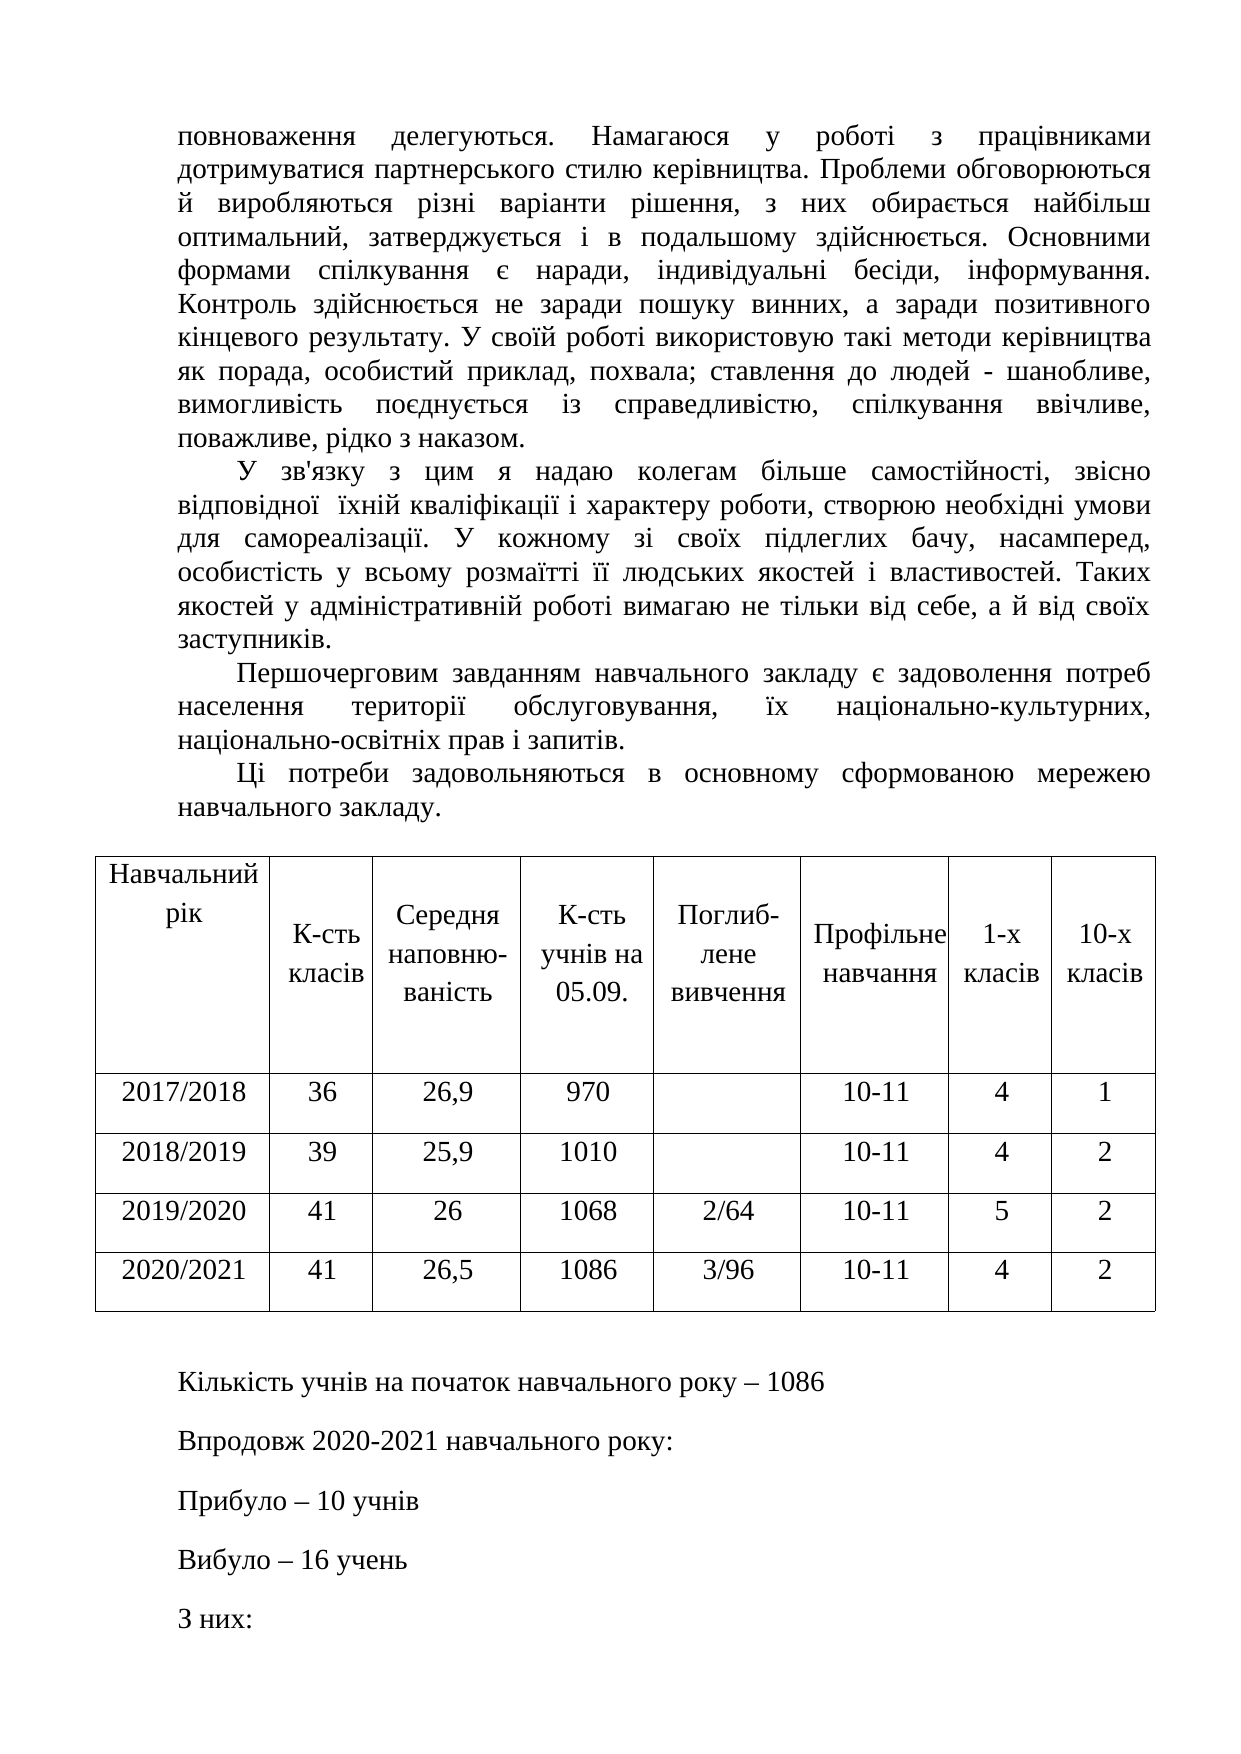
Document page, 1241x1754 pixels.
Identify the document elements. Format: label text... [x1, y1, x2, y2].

table_cell 2019/2020 [96, 1194, 269, 1252]
table_cell 41 [270, 1194, 372, 1252]
text У зв'язку з цим я надаю колегам більше самостійності, звісно відповідної їхній кваліфікації і характеру роботи, створюю необхідні умови для самореалізації. У кожному зі своїх підлеглих бачу, насамперед, особистість у всьому розмаїтті її людських якостей і властивостей. Таких якостей у адміністративній роботі вимагаю не тільки від себе, а й від своїх заступників. [177, 453, 1152, 655]
table_header 1-х класів [949, 857, 1051, 1073]
table_cell 2/64 [654, 1194, 800, 1252]
table_cell [654, 1134, 800, 1193]
table_cell 2 [1052, 1253, 1155, 1311]
table_cell 10-11 [801, 1074, 948, 1133]
text Впродовж 2020-2021 навчального року: [177, 1423, 1152, 1457]
text Ці потреби задовольняються в основному сформованою мережею навчального закладу. [177, 755, 1152, 822]
table_cell 25,9 [373, 1134, 520, 1193]
table_cell 2018/2019 [96, 1134, 269, 1193]
table_cell 41 [270, 1253, 372, 1311]
table_header К-сть учнів на 05.09. [521, 857, 653, 1073]
table_header Профільне навчання [801, 857, 948, 1073]
text Прибуло – 10 учнів [177, 1483, 1152, 1516]
table_cell 4 [949, 1253, 1051, 1311]
table_header К-сть класів [270, 857, 372, 1073]
table_cell 1 [1052, 1074, 1155, 1133]
table_cell 10-11 [801, 1253, 948, 1311]
table_cell 4 [949, 1074, 1051, 1133]
text З них: [177, 1602, 1152, 1635]
table_cell 1086 [521, 1253, 653, 1311]
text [177, 118, 1152, 453]
table_cell 36 [270, 1074, 372, 1133]
table_header Середня наповню-ваність [373, 857, 520, 1073]
table_cell 26,5 [373, 1253, 520, 1311]
table_cell 39 [270, 1134, 372, 1193]
text Першочерговим завданням навчального закладу є задоволення потреб населення території обслуговування, їх національно-культурних, національно-освітніх прав і запитів. [177, 655, 1152, 755]
table_cell [654, 1074, 800, 1133]
table_header 10-х класів [1052, 857, 1155, 1073]
table_cell 3/96 [654, 1253, 800, 1311]
table_cell 10-11 [801, 1134, 948, 1193]
table_header Поглиб-лене вивчення [654, 857, 800, 1073]
table_cell 970 [521, 1074, 653, 1133]
table_cell 10-11 [801, 1194, 948, 1252]
table_header Навчальний рік [96, 857, 269, 1073]
text Кількість учнів на початок навчального року – 1086 [177, 1364, 1152, 1398]
table_cell 2 [1052, 1194, 1155, 1252]
table_cell 26 [373, 1194, 520, 1252]
table_cell 2020/2021 [96, 1253, 269, 1311]
table_cell 26,9 [373, 1074, 520, 1133]
table_cell 4 [949, 1134, 1051, 1193]
table_cell 1010 [521, 1134, 653, 1193]
text Вибуло – 16 учень [177, 1542, 1152, 1576]
table_cell 2 [1052, 1134, 1155, 1193]
table_cell 5 [949, 1194, 1051, 1252]
table_cell 1068 [521, 1194, 653, 1252]
table_cell 2017/2018 [96, 1074, 269, 1133]
